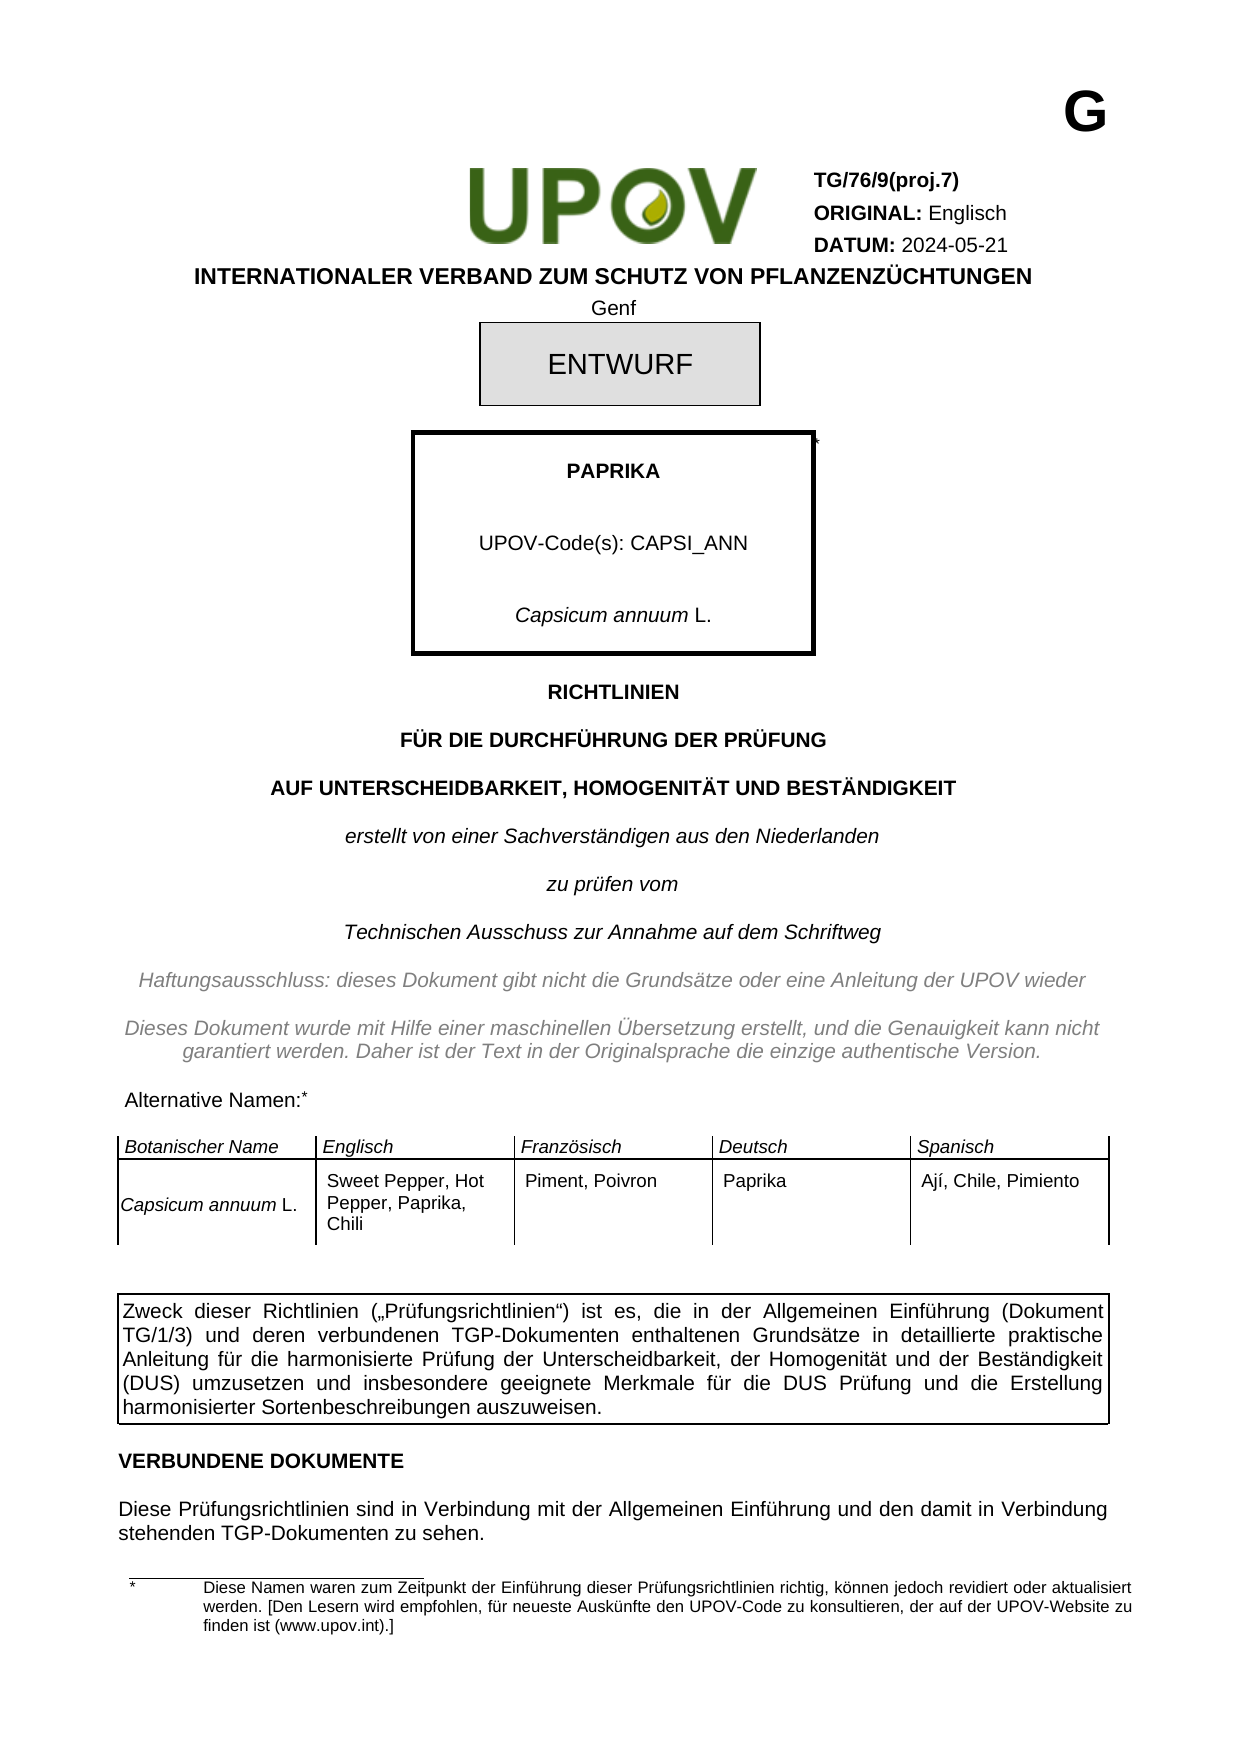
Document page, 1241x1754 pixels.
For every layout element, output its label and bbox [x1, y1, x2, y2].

picture [469, 168, 757, 244]
table_cell [118, 1449, 1215, 1544]
table_header [118, 77, 1215, 1448]
